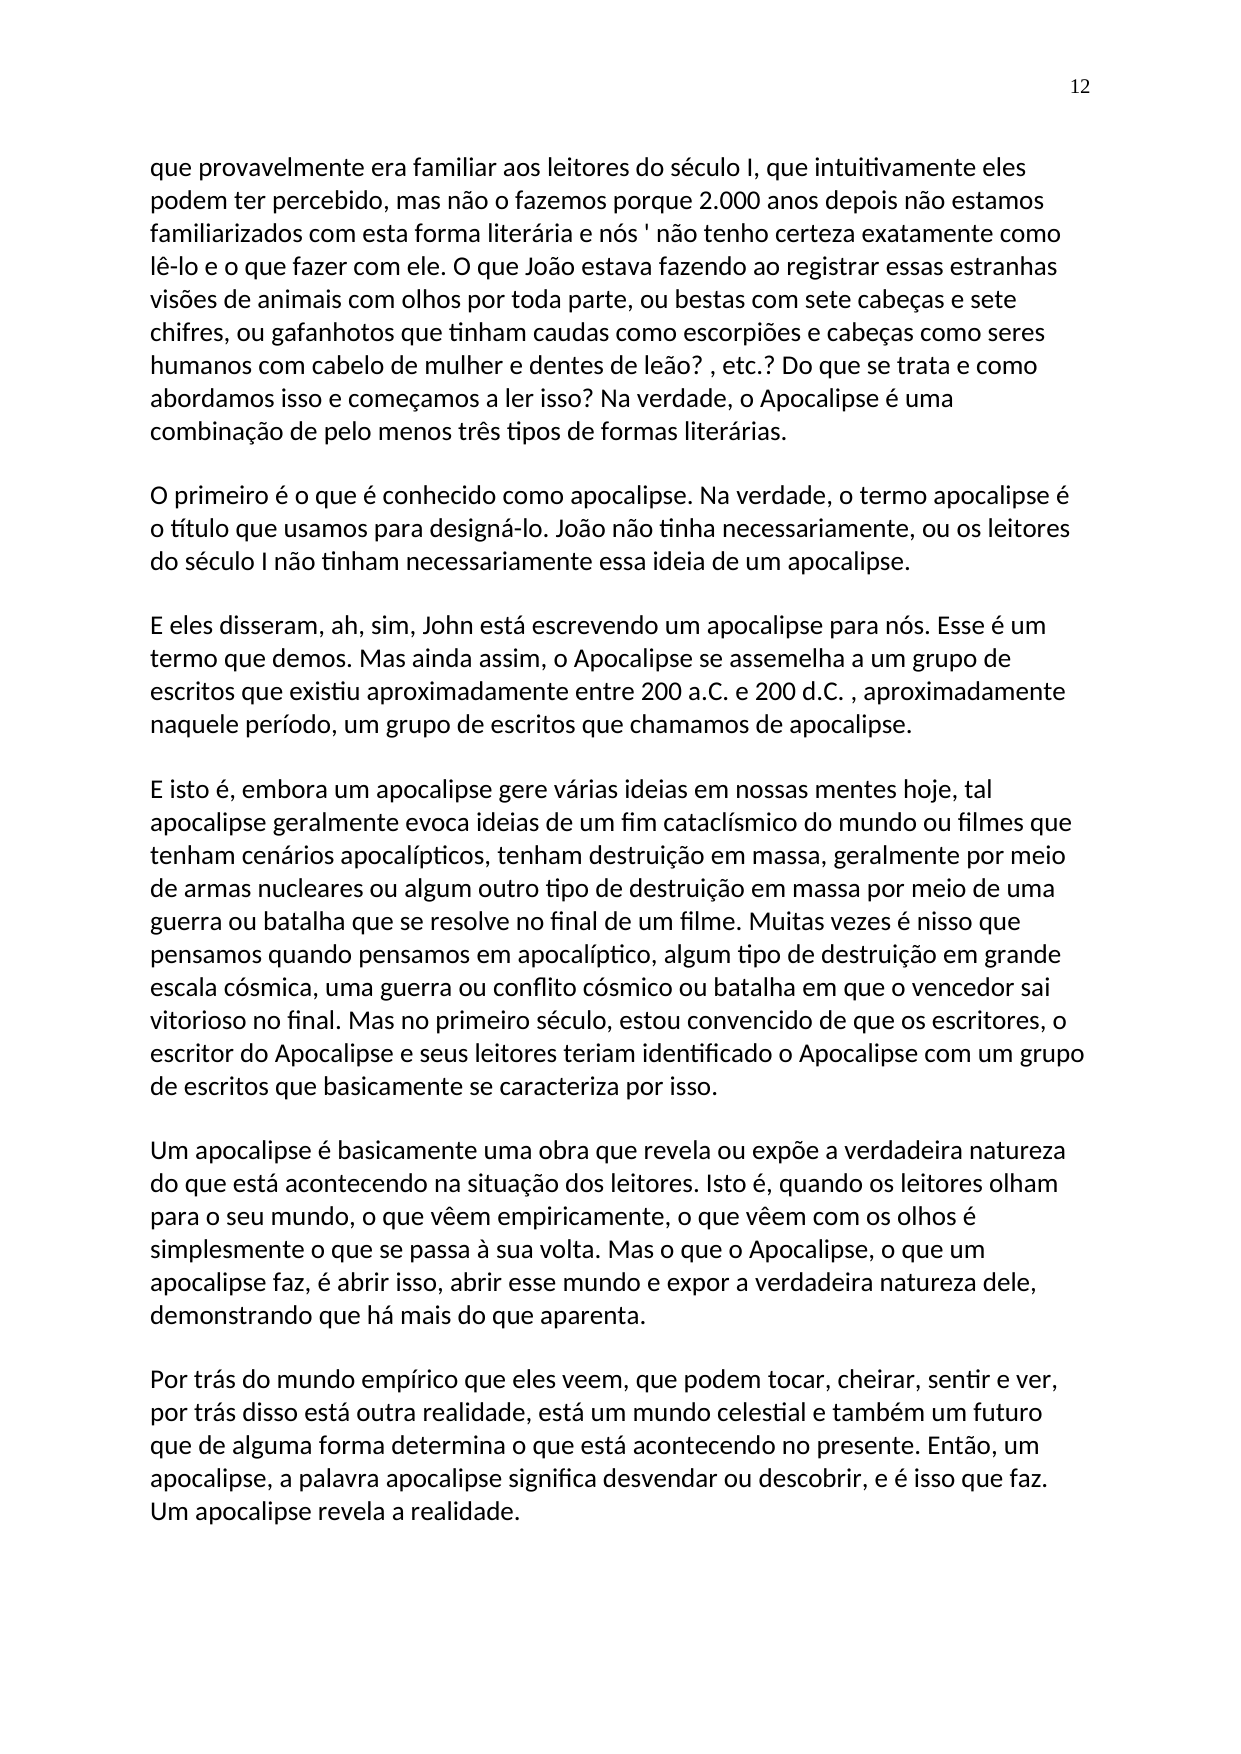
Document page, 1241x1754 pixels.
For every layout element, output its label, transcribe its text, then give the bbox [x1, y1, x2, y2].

text Um apocalipse é basicamente uma obra que revela ou expõe a verdadeira natureza do que está acontecendo na situação dos leitores. Isto é, quando os leitores olham para o seu mundo, o que vêem empiricamente, o que vêem com os olhos é simplesmente o que se passa à sua volta. Mas o que o Apocalipse, o que um apocalipse faz, é abrir isso, abrir esse mundo e expor a verdadeira natureza dele, demonstrando que há mais do que aparenta. [150, 1133, 1090, 1331]
text Por trás do mundo empírico que eles veem, que podem tocar, cheirar, sentir e ver, por trás disso está outra realidade, está um mundo celestial e também um futuro que de alguma forma determina o que está acontecendo no presente. Então, um apocalipse, a palavra apocalipse significa desvendar ou descobrir, e é isso que faz. Um apocalipse revela a realidade. [150, 1362, 1090, 1527]
text E isto é, embora um apocalipse gere várias ideias em nossas mentes hoje, tal apocalipse geralmente evoca ideias de um fim cataclísmico do mundo ou filmes que tenham cenários apocalípticos, tenham destruição em massa, geralmente por meio de armas nucleares ou algum outro tipo de destruição em massa por meio de uma guerra ou batalha que se resolve no final de um filme. Muitas vezes é nisso que pensamos quando pensamos em apocalíptico, algum tipo de destruição em grande escala cósmica, uma guerra ou conflito cósmico ou batalha em que o vencedor sai vitorioso no final. Mas no primeiro século, estou convencido de que os escritores, o escritor do Apocalipse e seus leitores teriam identificado o Apocalipse com um grupo de escritos que basicamente se caracteriza por isso. [150, 772, 1090, 1102]
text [150, 150, 1090, 447]
text E eles disseram, ah, sim, John está escrevendo um apocalipse para nós. Esse é um termo que demos. Mas ainda assim, o Apocalipse se assemelha a um grupo de escritos que existiu aproximadamente entre 200 a.C. e 200 d.C. , aproximadamente naquele período, um grupo de escritos que chamamos de apocalipse. [150, 608, 1090, 741]
text O primeiro é o que é conhecido como apocalipse. Na verdade, o termo apocalipse é o título que usamos para designá-lo. João não tinha necessariamente, ou os leitores do século I não tinham necessariamente essa ideia de um apocalipse. [150, 478, 1090, 577]
